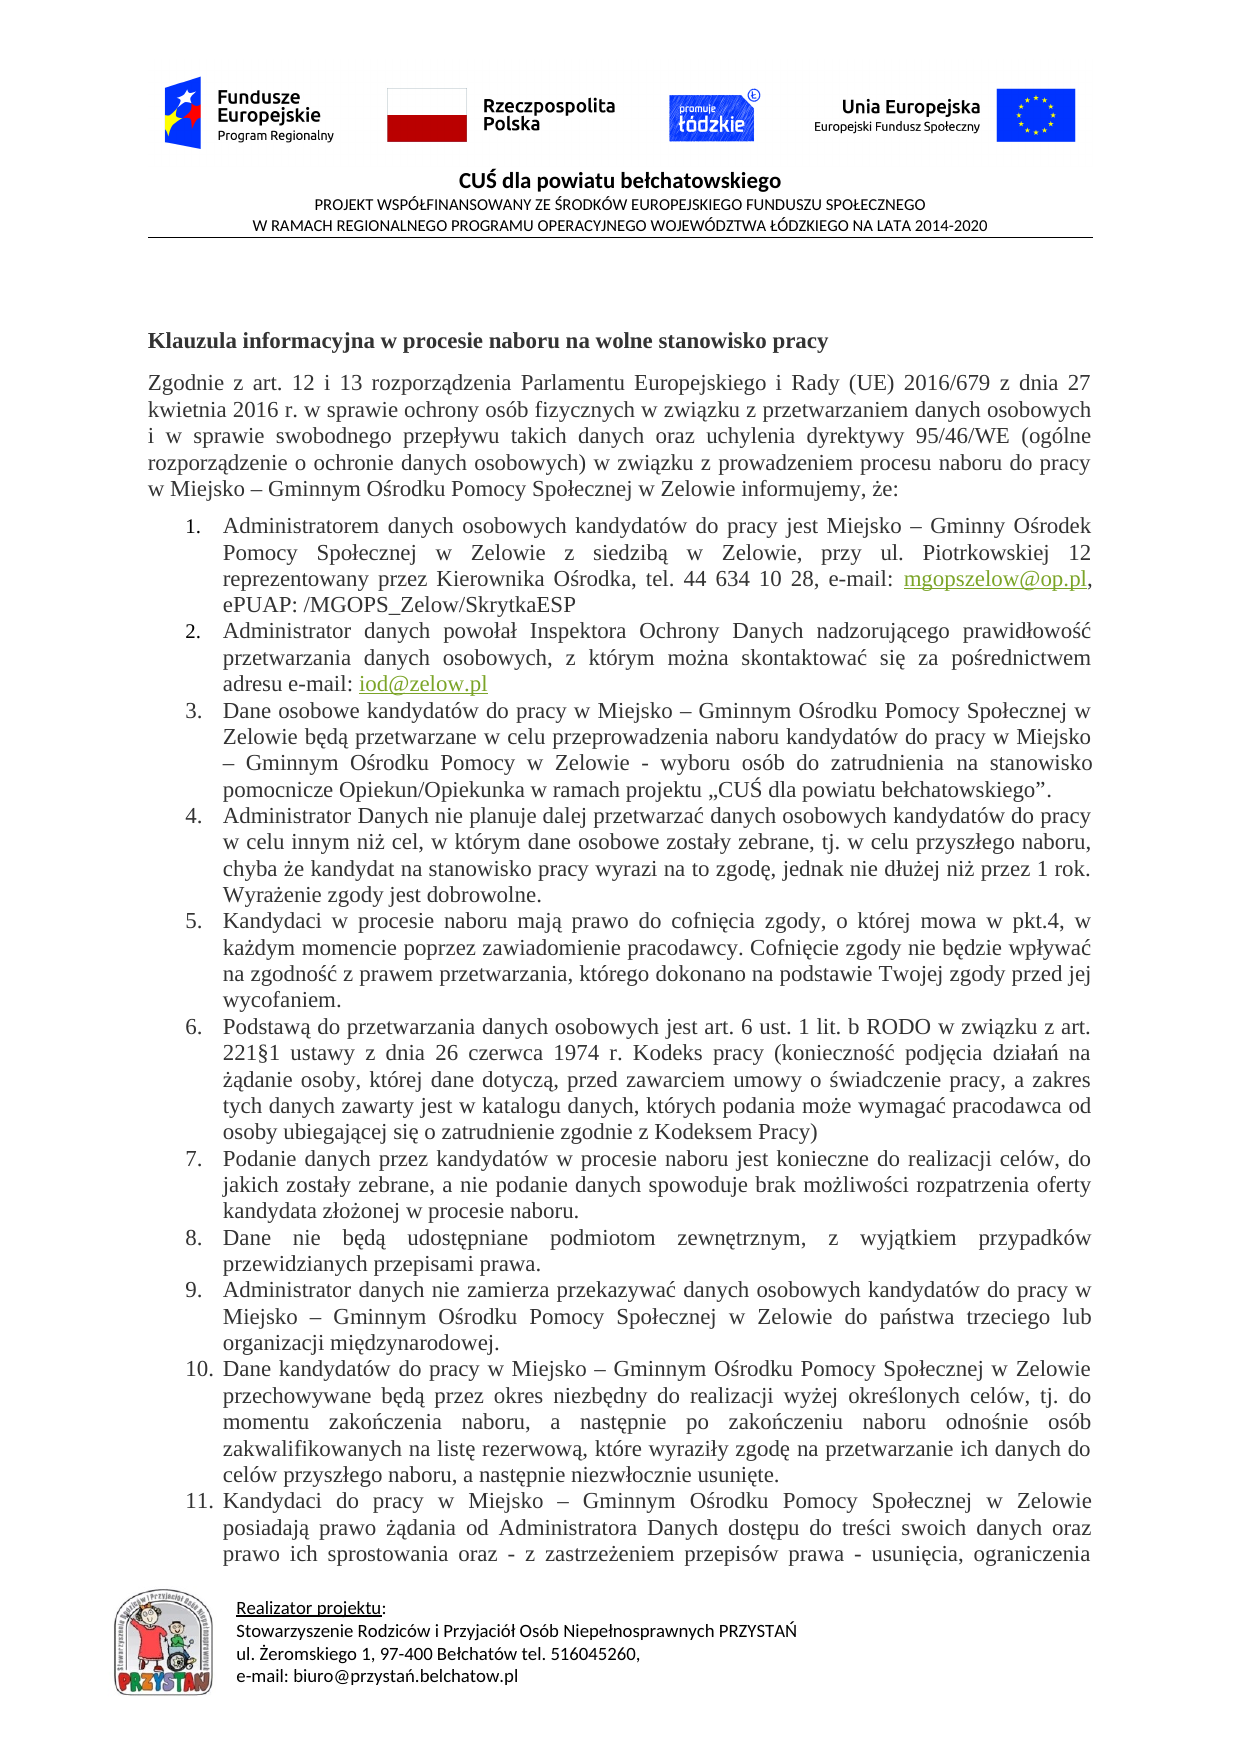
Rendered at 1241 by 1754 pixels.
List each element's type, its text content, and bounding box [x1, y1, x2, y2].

picture [147, 59, 1093, 167]
list Administratorem danych osobowych kandydatów do pracy jest Miejsko – Gminny Ośrodek Pomocy Społecznej w Zelowie z siedzibą w Zelowie, przy ul. Piotrkowskiej 12 reprezentowany przez Kierownika Ośrodka, tel. 44 634 10 28, e-mail: mgopszelow@op.pl, ePUAP: /MGOPS_Zelow/SkrytkaESP [185, 512, 1093, 618]
list Dane osobowe kandydatów do pracy w Miejsko – Gminnym Ośrodku Pomocy Społecznej w Zelowie będą przetwarzane w celu przeprowadzenia naboru kandydatów do pracy w Miejsko – Gminnym Ośrodku Pomocy w Zelowie - wyboru osób do zatrudnienia na stanowisko pomocnicze Opiekun/Opiekunka w ramach projektu „CUŚ dla powiatu bełchatowskiego”. [185, 697, 1093, 802]
list Podstawą do przetwarzania danych osobowych jest art. 6 ust. 1 lit. b RODO w związku z art. 221§1 ustawy z dnia 26 czerwca 1974 r. Kodeks pracy (konieczność podjęcia działań na żądanie osoby, której dane dotyczą, przed zawarciem umowy o świadczenie pracy, a zakres tych danych zawarty jest w katalogu danych, których podania może wymagać pracodawca od osoby ubiegającej się o zatrudnienie zgodnie z Kodeksem Pracy) [185, 1013, 1093, 1145]
list Administrator danych powołał Inspektora Ochrony Danych nadzorującego prawidłowość przetwarzania danych osobowych, z którym można skontaktować się za pośrednictwem adresu e-mail: iod@zelow.pl [185, 618, 1093, 697]
list Dane nie będą udostępniane podmiotom zewnętrznym, z wyjątkiem przypadków przewidzianych przepisami prawa. [185, 1224, 1093, 1276]
picture [107, 1586, 219, 1698]
list Kandydaci w procesie naboru mają prawo do cofnięcia zgody, o której mowa w pkt.4, w każdym momencie poprzez zawiadomienie pracodawcy. Cofnięcie zgody nie będzie wpływać na zgodność z prawem przetwarzania, którego dokonano na podstawie Twojej zgody przed jej wycofaniem. [185, 907, 1093, 1013]
list Dane kandydatów do pracy w Miejsko – Gminnym Ośrodku Pomocy Społecznej w Zelowie przechowywane będą przez okres niezbędny do realizacji wyżej określonych celów, tj. do momentu zakończenia naboru, a następnie po zakończeniu naboru odnośnie osób zakwalifikowanych na listę rezerwową, które wyraziły zgodę na przetwarzanie ich danych do celów przyszłego naboru, a następnie niezwłocznie usunięte. [185, 1356, 1093, 1487]
list Administrator Danych nie planuje dalej przetwarzać danych osobowych kandydatów do pracy w celu innym niż cel, w którym dane osobowe zostały zebrane, tj. w celu przyszłego naboru, chyba że kandydat na stanowisko pracy wyrazi na to zgodę, jednak nie dłużej niż przez 1 rok. Wyrażenie zgody jest dobrowolne. [185, 802, 1093, 907]
list Podanie danych przez kandydatów w procesie naboru jest konieczne do realizacji celów, do jakich zostały zebrane, a nie podanie danych spowoduje brak możliwości rozpatrzenia oferty kandydata złożonej w procesie naboru. [185, 1145, 1093, 1224]
text Zgodnie z art. 12 i 13 rozporządzenia Parlamentu Europejskiego i Rady (UE) 2016/679 z dnia 27 kwietnia 2016 r. w sprawie ochrony osób fizycznych w związku z przetwarzaniem danych osobowych i w sprawie swobodnego przepływu takich danych oraz uchylenia dyrektywy 95/46/WE (ogólne rozporządzenie o ochronie danych osobowych) w związku z prowadzeniem procesu naboru do pracy w Miejsko – Gminnym Ośrodku Pomocy Społecznej w Zelowie informujemy, że: [148, 369, 1093, 501]
text Klauzula informacyjna w procesie naboru na wolne stanowisko pracy [148, 327, 1093, 353]
list Administrator danych nie zamierza przekazywać danych osobowych kandydatów do pracy w Miejsko – Gminnym Ośrodku Pomocy Społecznej w Zelowie do państwa trzeciego lub organizacji międzynarodowej. [185, 1276, 1093, 1356]
